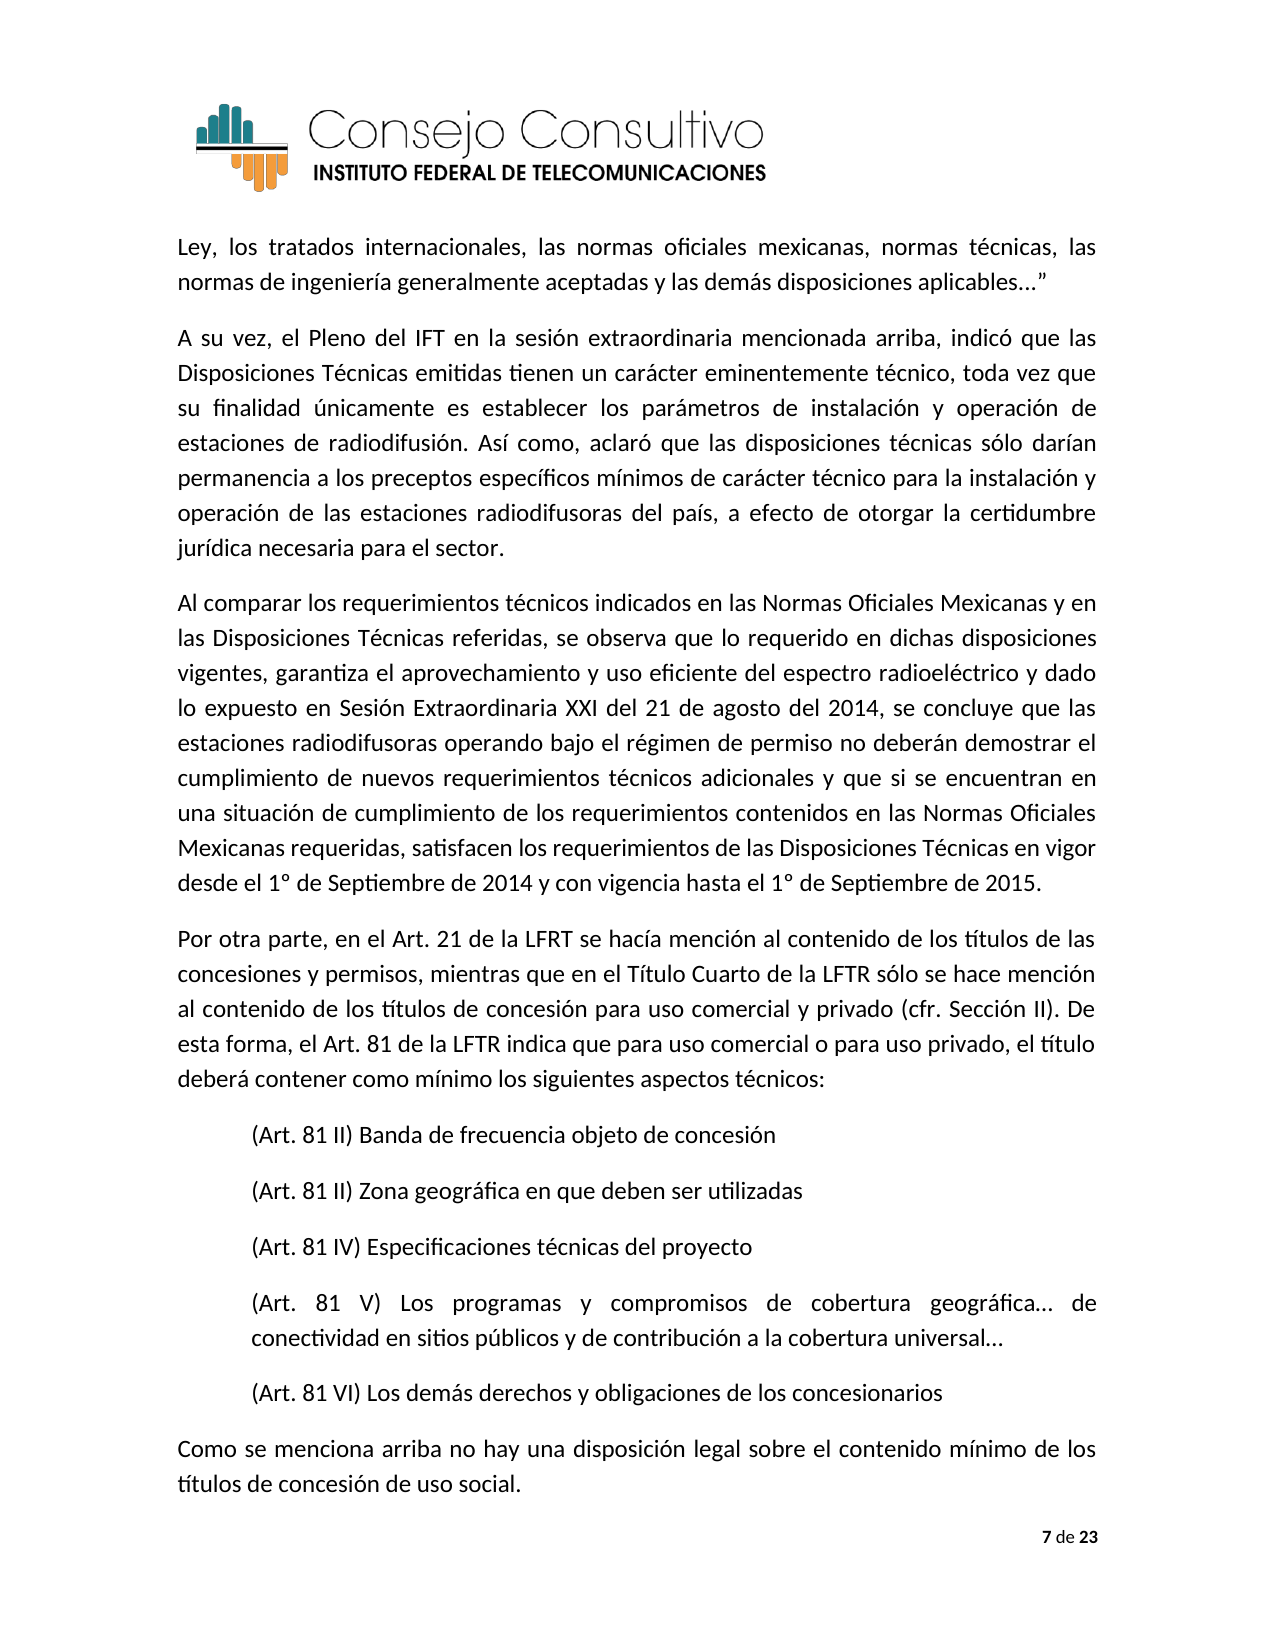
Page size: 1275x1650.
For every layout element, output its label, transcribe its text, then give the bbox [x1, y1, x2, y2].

text (Art. 81 II) Banda de frecuencia objeto de concesión [177, 1119, 1098, 1150]
text Al comparar los requerimientos técnicos indicados en las Normas Oficiales Mexicanas y en las Disposiciones Técnicas referidas, se observa que lo requerido en dichas disposiciones vigentes, garantiza el aprovechamiento y uso eficiente del espectro radioeléctrico y dado lo expuesto en Sesión Extraordinaria XXI del 21 de agosto del 2014, se concluye que las estaciones radiodifusoras operando bajo el régimen de permiso no deberán demostrar el cumplimiento de nuevos requerimientos técnicos adicionales y que si se encuentran en una situación de cumplimiento de los requerimientos contenidos en las Normas Oficiales Mexicanas requeridas, satisfacen los requerimientos de las Disposiciones Técnicas en vigor desde el 1º de Septiembre de 2014 y con vigencia hasta el 1º de Septiembre de 2015. [177, 587, 1098, 898]
text (Art. 81 II) Zona geográfica en que deben ser utilizadas [177, 1175, 1098, 1206]
text Como se menciona arriba no hay una disposición legal sobre el contenido mínimo de los títulos de concesión de uso social. [177, 1433, 1098, 1499]
text (Art. 81 IV) Especificaciones técnicas del proyecto [177, 1231, 1098, 1261]
text (Art. 81 VI) Los demás derechos y obligaciones de los concesionarios [177, 1377, 1098, 1408]
text Por otra parte, en el Art. 21 de la LFRT se hacía mención al contenido de los títulos de las concesiones y permisos, mientras que en el Título Cuarto de la LFTR sólo se hace mención al contenido de los títulos de concesión para uso comercial y privado (cfr. Sección II). De esta forma, el Art. 81 de la LFTR indica que para uso comercial o para uso privado, el título deberá contener como mínimo los siguientes aspectos técnicos: [177, 923, 1098, 1094]
text (Art. 81 V) Los programas y compromisos de cobertura geográfica… de conectividad en sitios públicos y de contribución a la cobertura universal… [251, 1287, 1098, 1352]
text A su vez, el Pleno del IFT en la sesión extraordinaria mencionada arriba, indicó que las Disposiciones Técnicas emitidas tienen un carácter eminentemente técnico, toda vez que su finalidad únicamente es establecer los parámetros de instalación y operación de estaciones de radiodifusión. Así como, aclaró que las disposiciones técnicas sólo darían permanencia a los preceptos específicos mínimos de carácter técnico para la instalación y operación de las estaciones radiodifusoras del país, a efecto de otorgar la certidumbre jurídica necesaria para el sector. [177, 322, 1098, 562]
picture [177, 73, 797, 231]
